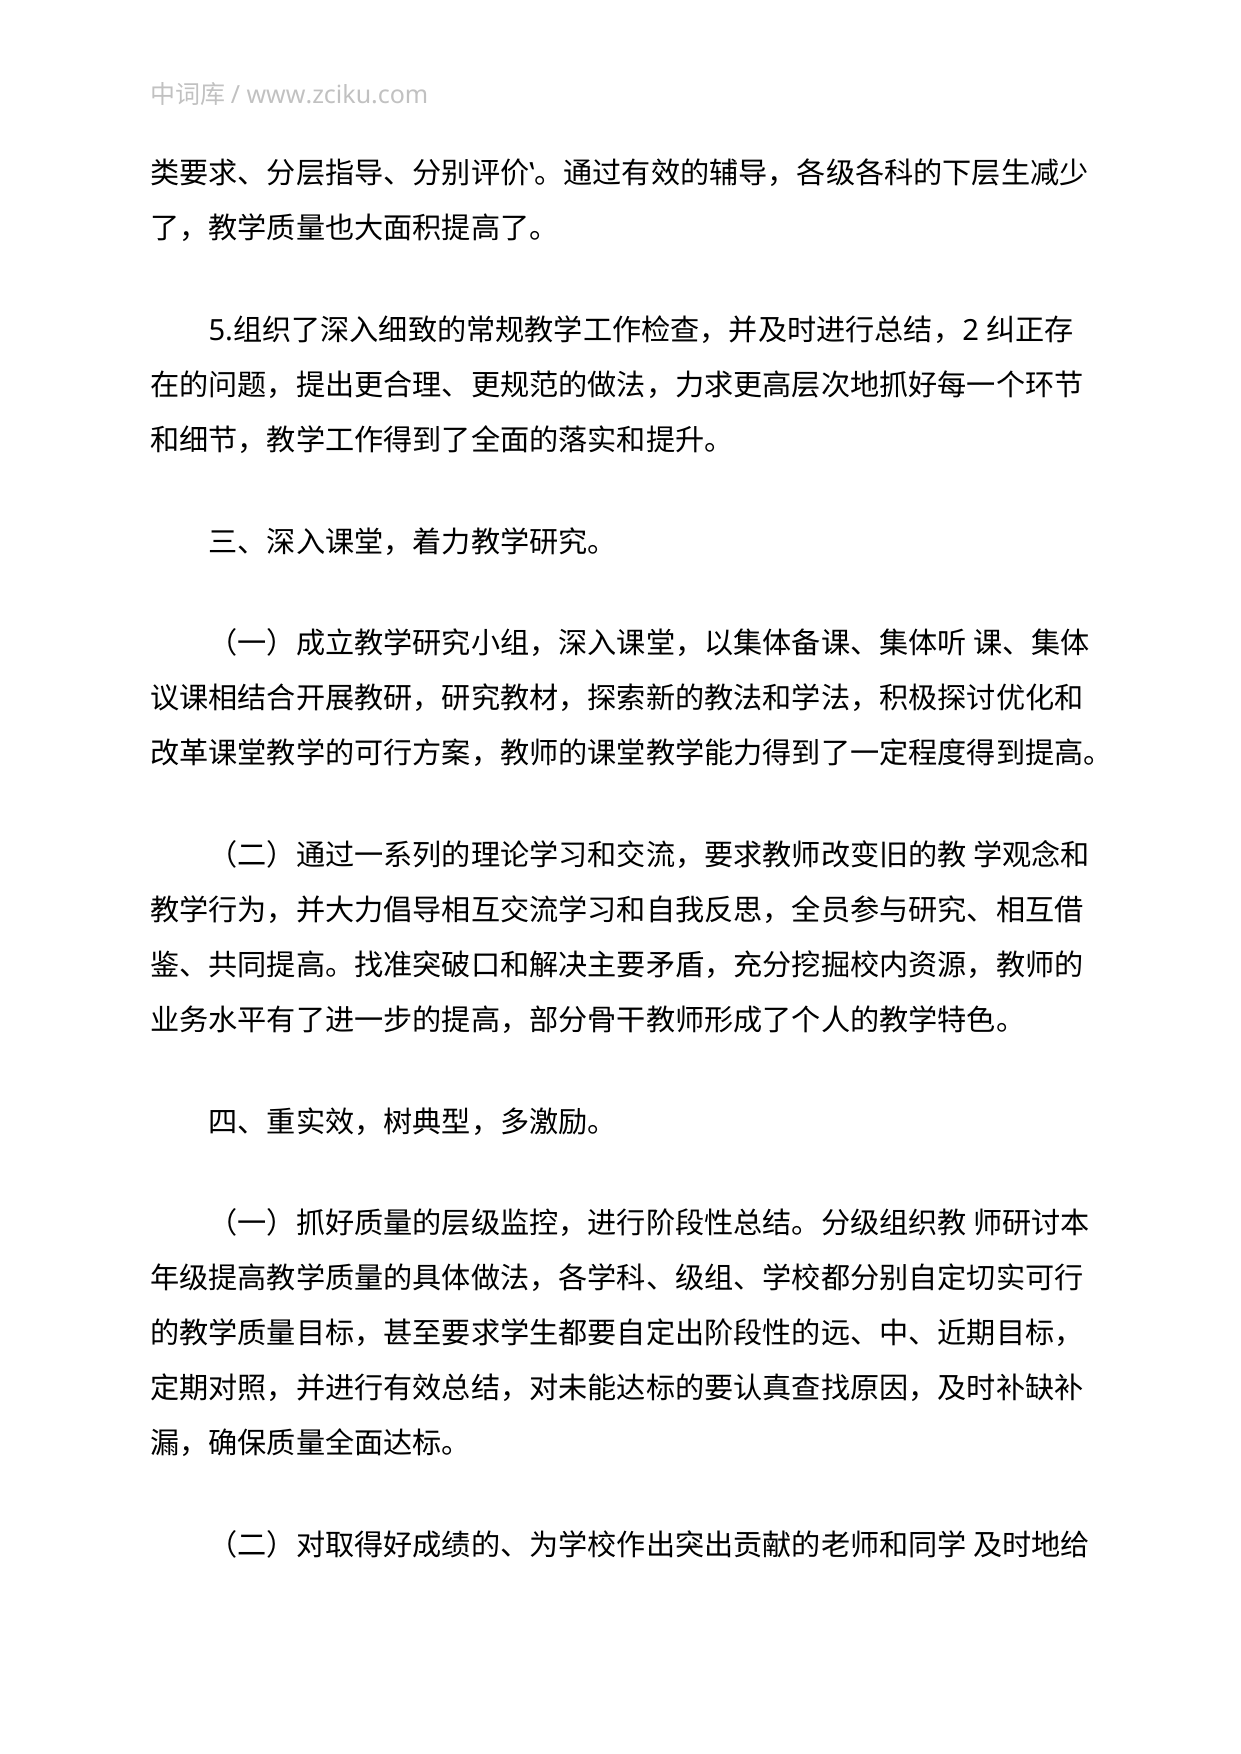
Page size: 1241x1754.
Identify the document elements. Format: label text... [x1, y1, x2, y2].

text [150, 150, 1090, 247]
text （二）通过一系列的理论学习和交流，要求教师改变旧的教 学观念和教学行为，并大力倡导相互交流学习和自我反思，全员参与研究、相互借鉴、共同提高。找准突破口和解决主要矛盾，充分挖掘校内资源，教师的业务水平有了进一步的提高，部分骨干教师形成了个人的教学特色。 [150, 832, 1090, 1039]
text 5.组织了深入细致的常规教学工作检查，并及时进行总结，2 纠正存在的问题，提出更合理、更规范的做法，力求更高层次地抓好每一个环节和细节，教学工作得到了全面的落实和提升。 [150, 307, 1090, 459]
text 三、深入课堂，着力教学研究。 [150, 518, 1090, 561]
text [150, 1521, 1090, 1563]
text （一）抓好质量的层级监控，进行阶段性总结。分级组织教 师研讨本年级提高教学质量的具体做法，各学科、级组、学校都分别自定切实可行的教学质量目标，甚至要求学生都要自定出阶段性的远、中、近期目标，定期对照，并进行有效总结，对未能达标的要认真查找原因，及时补缺补漏，确保质量全面达标。 [150, 1200, 1090, 1462]
text （一）成立教学研究小组，深入课堂，以集体备课、集体听 课、集体议课相结合开展教研，研究教材，探索新的教法和学法，积极探讨优化和改革课堂教学的可行方案，教师的课堂教学能力得到了一定程度得到提高。 [150, 620, 1090, 772]
text 四、重实效，树典型，多激励。 [150, 1098, 1090, 1140]
